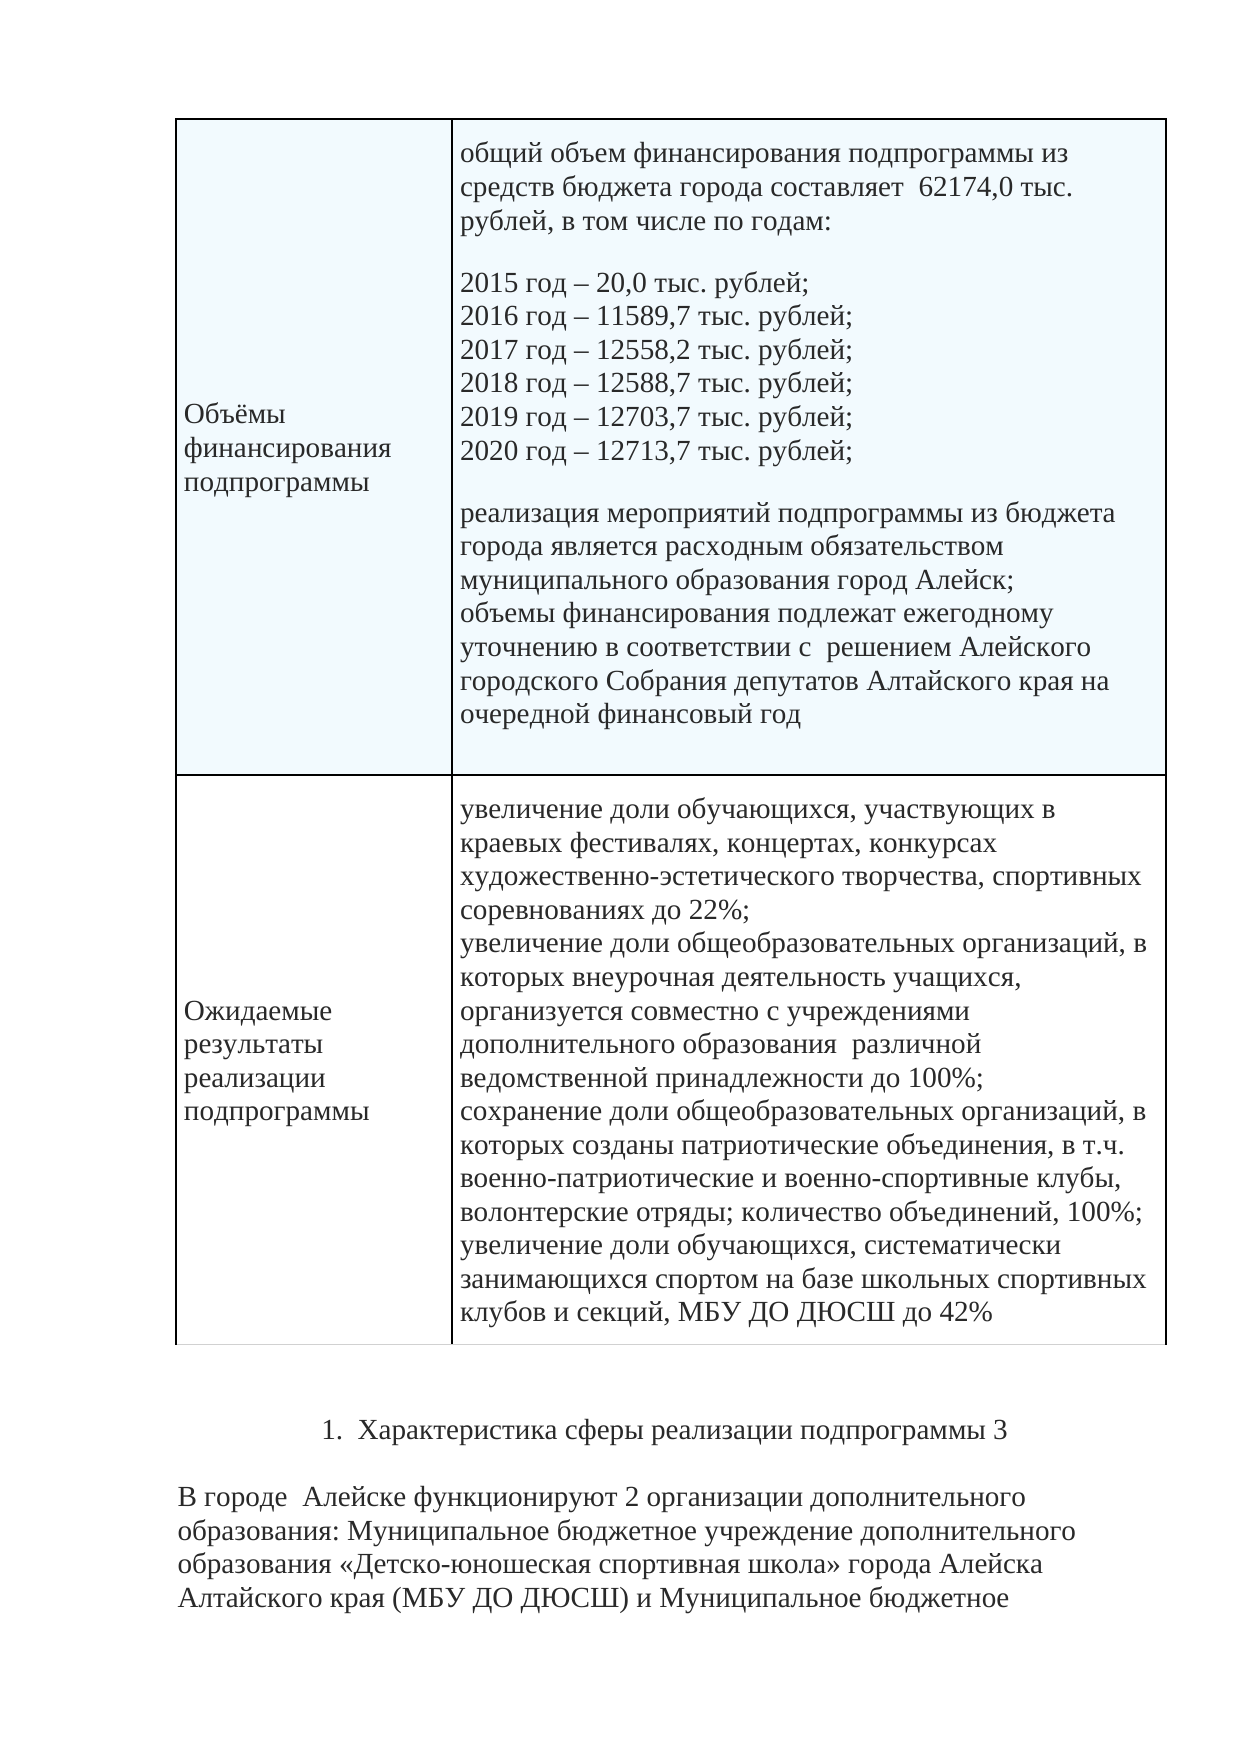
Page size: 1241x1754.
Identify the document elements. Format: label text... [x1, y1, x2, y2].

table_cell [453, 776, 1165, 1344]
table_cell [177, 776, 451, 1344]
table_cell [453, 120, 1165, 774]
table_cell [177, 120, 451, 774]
text 1. Характеристика сферы реализации подпрограммы 3 [177, 1412, 1152, 1446]
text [177, 1479, 1152, 1614]
